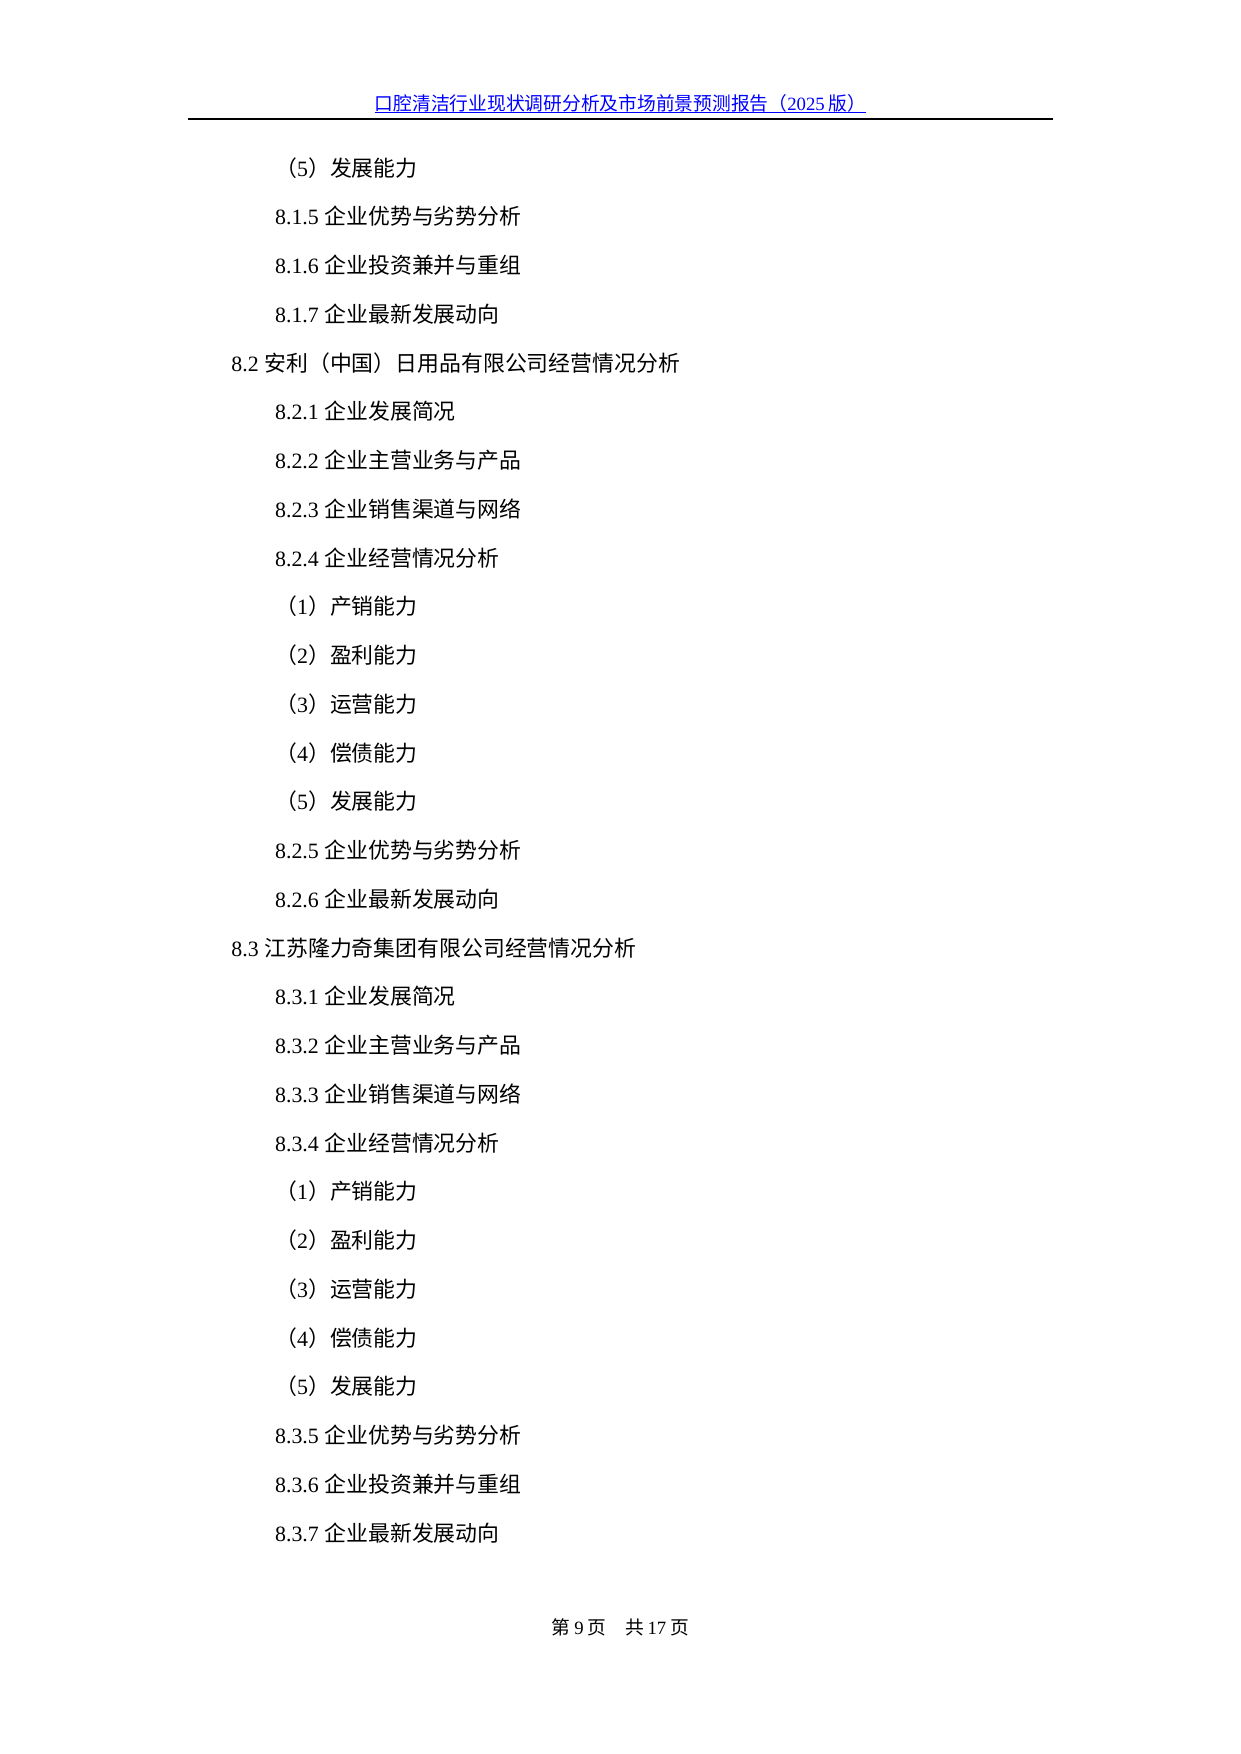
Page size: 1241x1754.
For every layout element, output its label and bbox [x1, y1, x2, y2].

text [187, 150, 1053, 1548]
